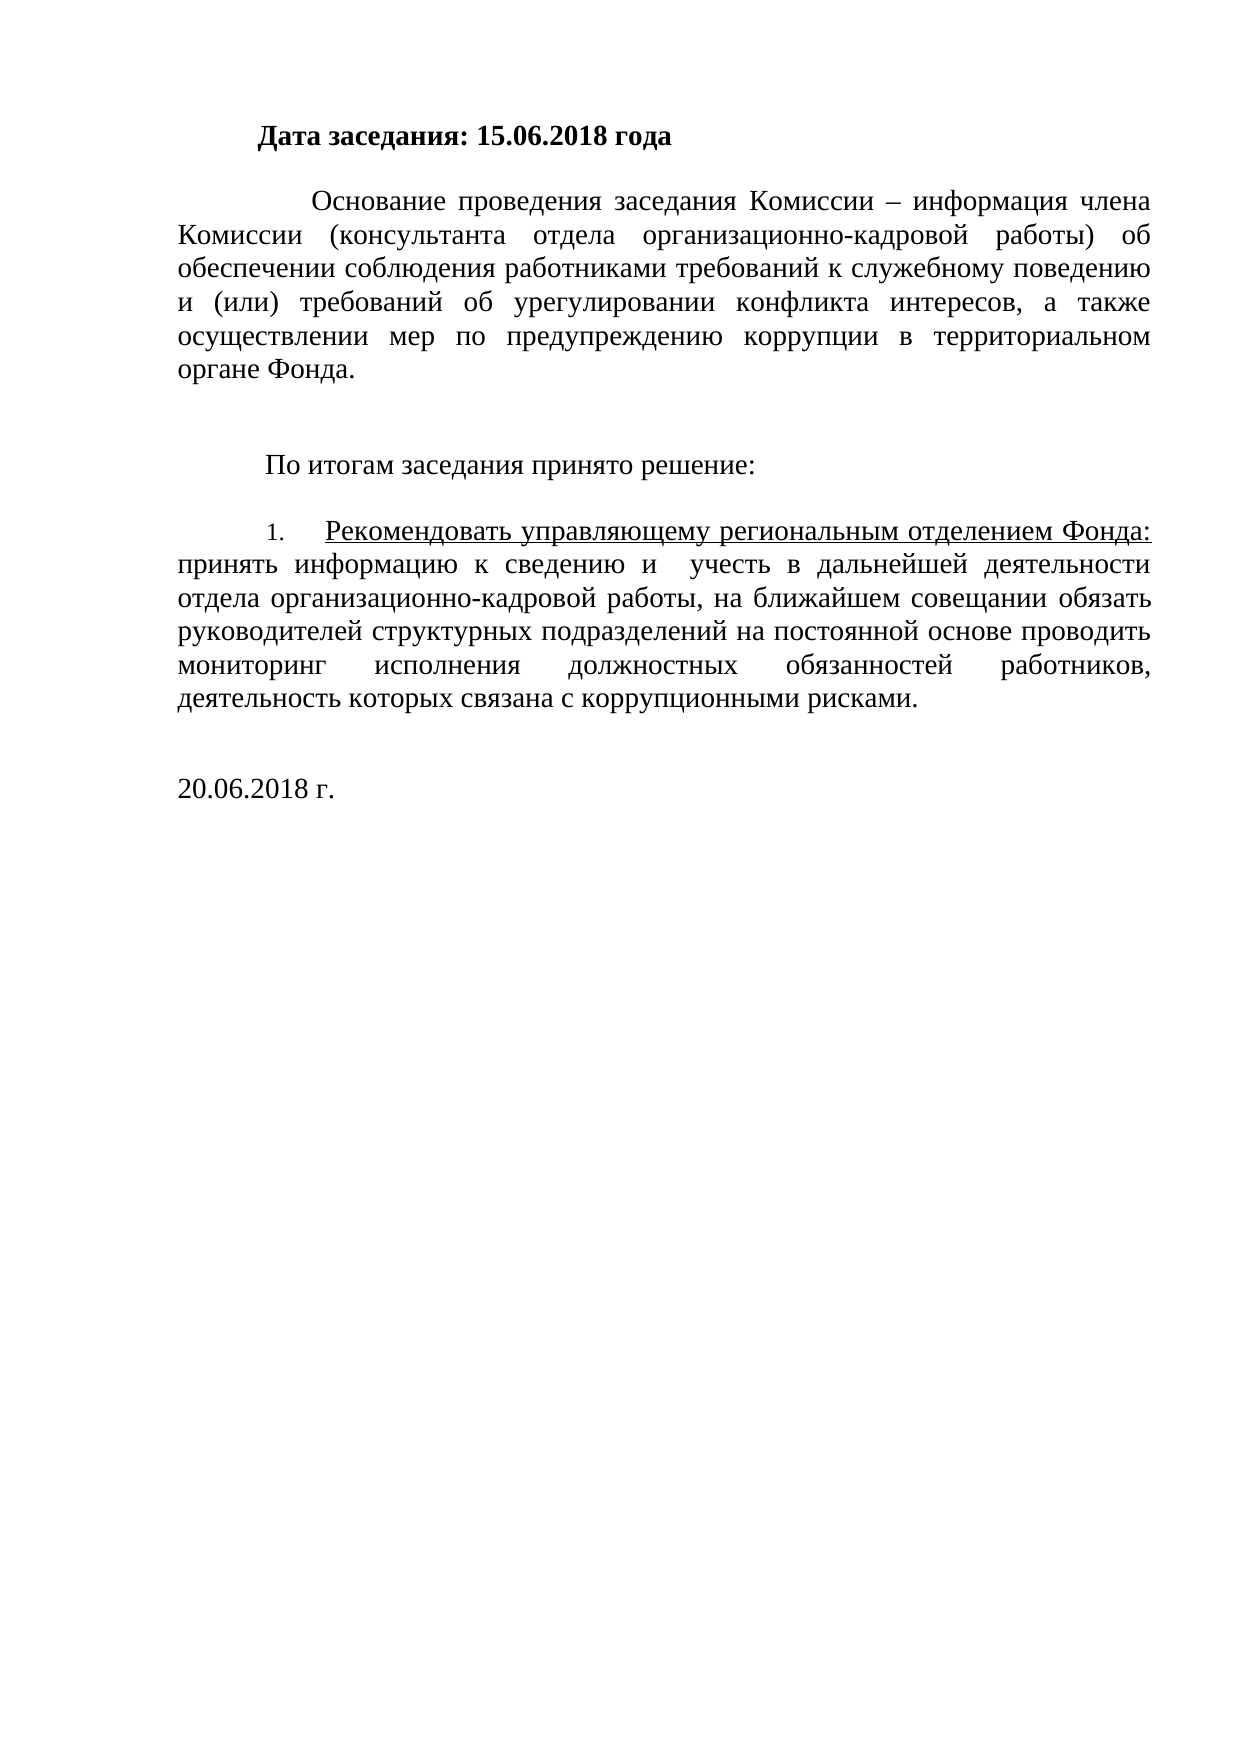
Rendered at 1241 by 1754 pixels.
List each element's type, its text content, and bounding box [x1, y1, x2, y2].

text 20.06.2018 г. [177, 771, 1152, 805]
list Рекомендовать управляющему региональным отделением Фонда: принять информацию к сведению и учесть в дальнейшей деятельности отдела организационно-кадровой работы, на ближайшем совещании обязать руководителей структурных подразделений на постоянной основе проводить мониторинг исполнения должностных обязанностей работников, деятельность которых связана с коррупционными рисками. [177, 513, 1152, 714]
text Основание проведения заседания Комиссии – информация члена Комиссии (консультанта отдела организационно-кадровой работы) об обеспечении соблюдения работниками требований к служебному поведению и (или) требований об урегулировании конфликта интересов, а также осуществлении мер по предупреждению коррупции в территориальном органе Фонда. [177, 183, 1152, 385]
text Дата заседания: 15.06.2018 года [177, 118, 1152, 152]
text По итогам заседания принято решение: [177, 447, 1152, 481]
